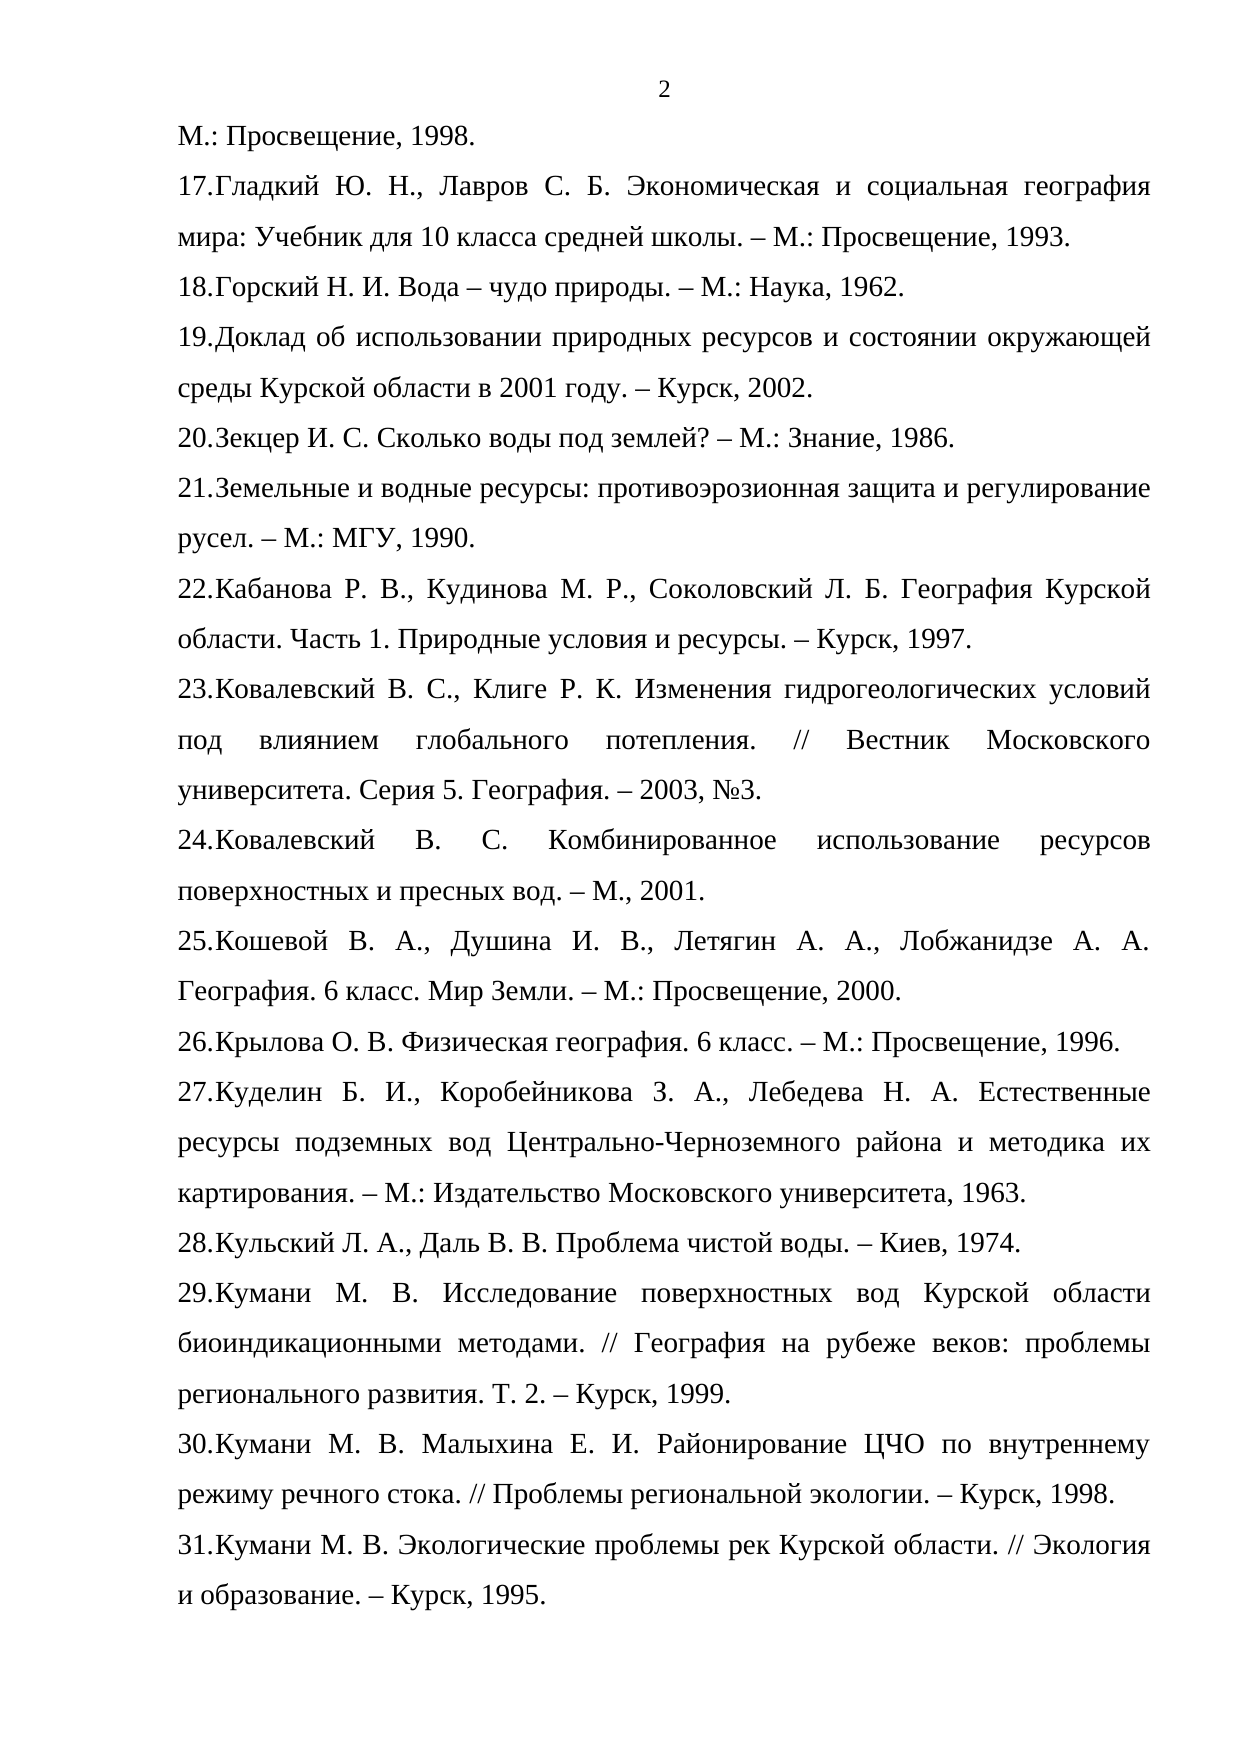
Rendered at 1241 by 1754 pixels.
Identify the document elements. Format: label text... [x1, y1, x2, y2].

list Кумани М. В. Малыхина Е. И. Районирование ЦЧО по внутреннему режиму речного стока. // Проблемы региональной экологии. – Курск, 1998. [177, 1426, 1152, 1510]
list Доклад об использовании природных ресурсов и состоянии окружающей среды Курской области в 2001 году. – Курск, 2002. [177, 319, 1152, 403]
list Кумани М. В. Экологические проблемы рек Курской области. // Экология и образование. – Курск, 1995. [177, 1527, 1152, 1611]
list Ковалевский В. С. Комбинированное использование ресурсов поверхностных и пресных вод. – М., 2001. [177, 822, 1152, 906]
list Гладкий Ю. Н., Лавров С. Б. Экономическая и социальная география мира: Учебник для 10 класса средней школы. – М.: Просвещение, 1993. [177, 168, 1152, 252]
list Кабанова Р. В., Кудинова М. Р., Соколовский Л. Б. География Курской области. Часть 1. Природные условия и ресурсы. – Курск, 1997. [177, 571, 1152, 655]
list Зекцер И. С. Сколько воды под землей? – М.: Знание, 1986. [177, 420, 1152, 453]
list Куделин Б. И., Коробейникова З. А., Лебедева Н. А. Естественные ресурсы подземных вод Центрально-Черноземного района и методика их картирования. – М.: Издательство Московского университета, 1963. [177, 1074, 1152, 1208]
list Земельные и водные ресурсы: противоэрозионная защита и регулирование русел. – М.: МГУ, 1990. [177, 470, 1152, 554]
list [177, 118, 1152, 152]
list Кульский Л. А., Даль В. В. Проблема чистой воды. – Киев, 1974. [177, 1225, 1152, 1258]
list Горский Н. И. Вода – чудо природы. – М.: Наука, 1962. [177, 269, 1152, 303]
list Крылова О. В. Физическая география. 6 класс. – М.: Просвещение, 1996. [177, 1024, 1152, 1057]
list Кумани М. В. Исследование поверхностных вод Курской области биоиндикационными методами. // География на рубеже веков: проблемы регионального развития. Т. 2. – Курск, 1999. [177, 1275, 1152, 1409]
list Ковалевский В. С., Клиге Р. К. Изменения гидрогеологических условий под влиянием глобального потепления. // Вестник Московского университета. Серия 5. География. – 2003, №3. [177, 672, 1152, 806]
list Кошевой В. А., Душина И. В., Летягин А. А., Лобжанидзе А. А. География. 6 класс. Мир Земли. – М.: Просвещение, 2000. [177, 923, 1152, 1007]
